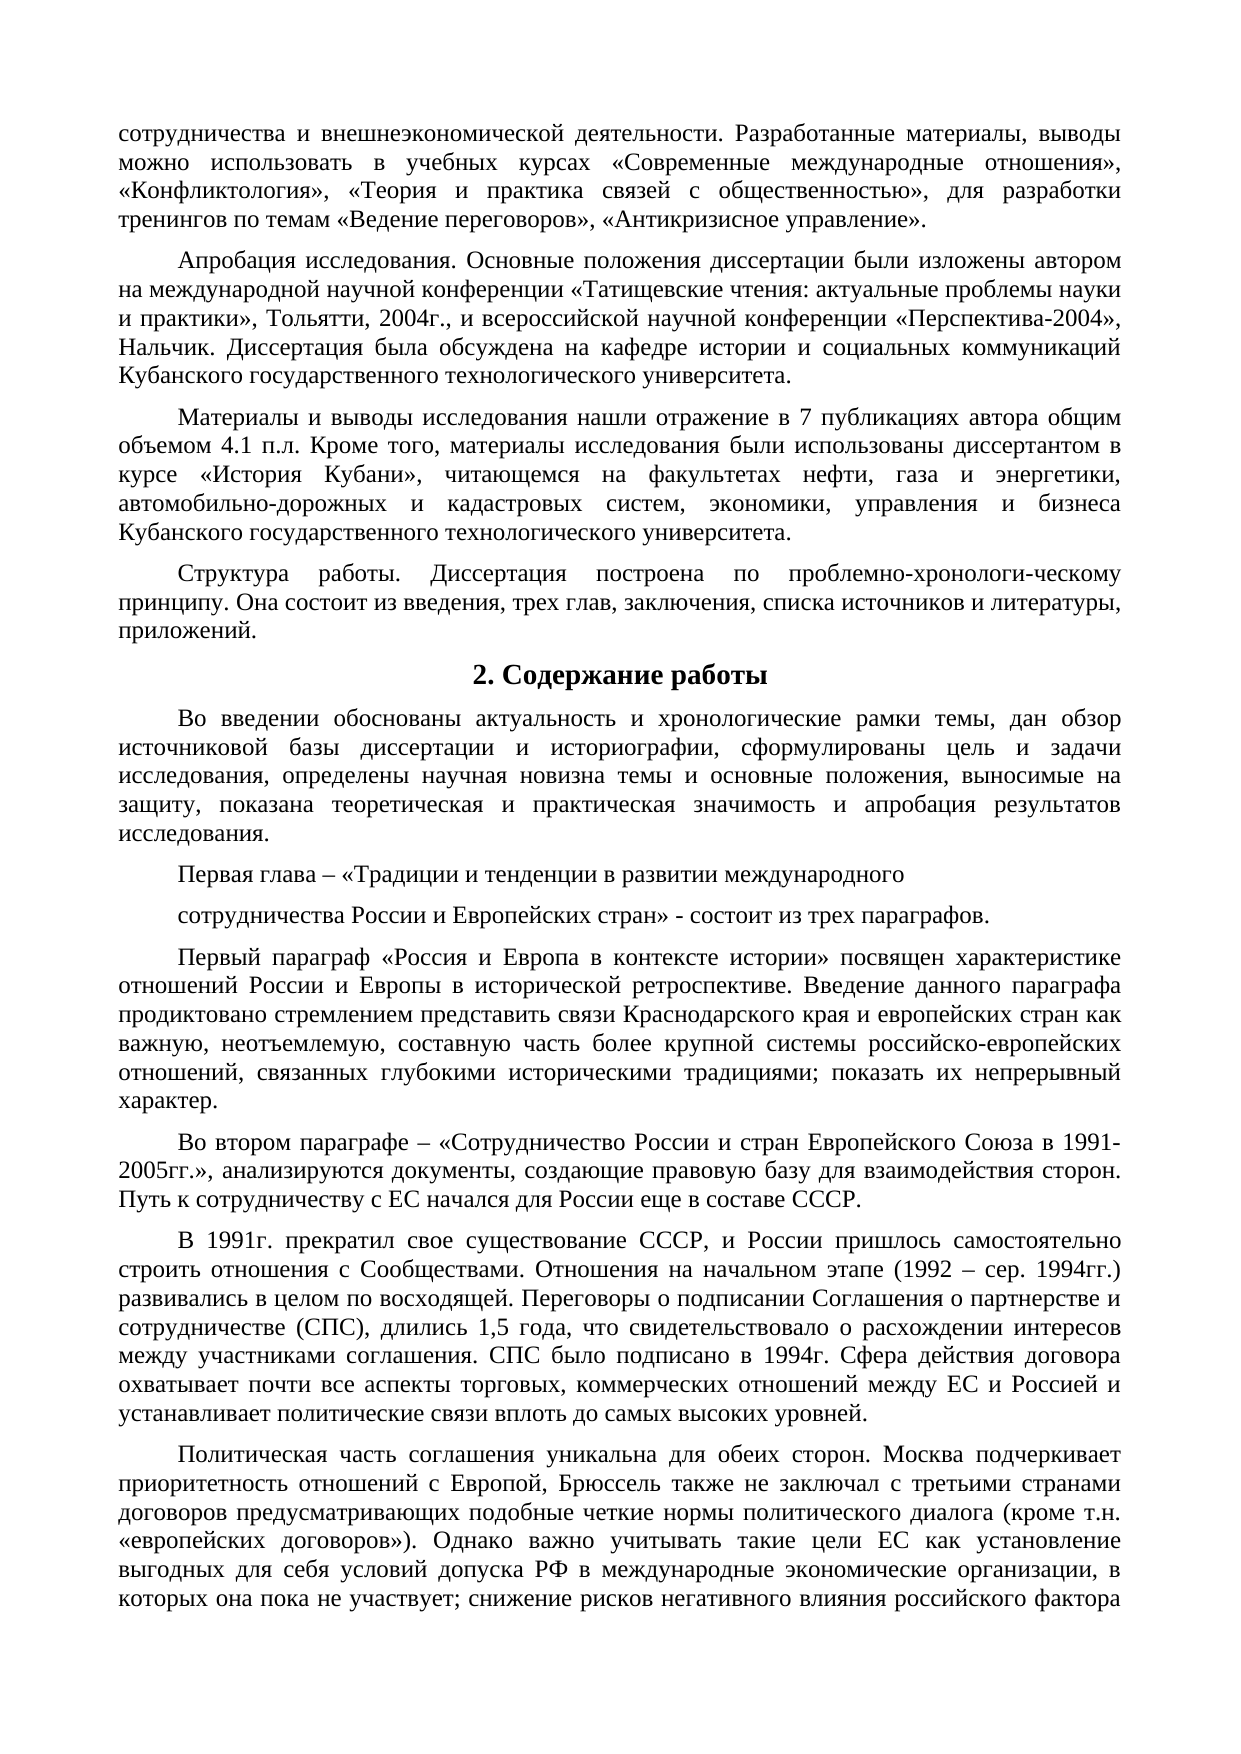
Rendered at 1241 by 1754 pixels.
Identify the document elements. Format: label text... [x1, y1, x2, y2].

text Структура работы. Диссертация построена по проблемно-хронологи-ческому принципу. Она состоит из введения, трех глав, заключения, списка источников и литературы, приложений. [118, 558, 1122, 644]
text Первый параграф «Россия и Европа в контексте истории» посвящен характеристике отношений России и Европы в исторической ретроспективе. Введение данного параграфа продиктовано стремлением представить связи Краснодарского края и европейских стран как важную, неотъемлемую, составную часть более крупной системы российско-европейских отношений, связанных глубокими историческими традициями; показать их непрерывный характер. [118, 942, 1122, 1114]
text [118, 118, 1122, 233]
text Во втором параграфе – «Сотрудничество России и стран Европейского Союза в 1991-2005гг.», анализируются документы, создающие правовую базу для взаимодействия сторон. Путь к сотрудничеству с ЕС начался для России еще в составе СССР. [118, 1127, 1122, 1213]
text В 1991г. прекратил свое существование СССР, и России пришлось самостоятельно строить отношения с Сообществами. Отношения на начальном этапе (1992 – сер. 1994гг.) развивались в целом по восходящей. Переговоры о подписании Соглашения о партнерстве и сотрудничестве (СПС), длились 1,5 года, что свидетельствовало о расхождении интересов между участниками соглашения. СПС было подписано в 1994г. Сфера действия договора охватывает почти все аспекты торговых, коммерческих отношений между ЕС и Россией и устанавливает политические связи вплоть до самых высоких уровней. [118, 1225, 1122, 1427]
text Апробация исследования. Основные положения диссертации были изложены автором на международной научной конференции «Татищевские чтения: актуальные проблемы науки и практики», Тольятти, 2004г., и всероссийской научной конференции «Перспектива-2004», Нальчик. Диссертация была обсуждена на кафедре истории и социальных коммуникаций Кубанского государственного технологического университета. [118, 246, 1122, 389]
text сотрудничества России и Европейских стран» - состоит из трех параграфов. [118, 900, 1122, 929]
text 2. Содержание работы [118, 657, 1122, 690]
text Первая глава – «Традиции и тенденции в развитии международного [118, 859, 1122, 888]
text Материалы и выводы исследования нашли отражение в 7 публикациях автора общим объемом 4.1 п.л. Кроме того, материалы исследования были использованы диссертантом в курсе «История Кубани», читающемся на факультетах нефти, газа и энергетики, автомобильно-дорожных и кадастровых систем, экономики, управления и бизнеса Кубанского государственного технологического университета. [118, 402, 1122, 546]
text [118, 1439, 1122, 1612]
text Во введении обоснованы актуальность и хронологические рамки темы, дан обзор источниковой базы диссертации и историографии, сформулированы цель и задачи исследования, определены научная новизна темы и основные положения, выносимые на защиту, показана теоретическая и практическая значимость и апробация результатов исследования. [118, 703, 1122, 847]
